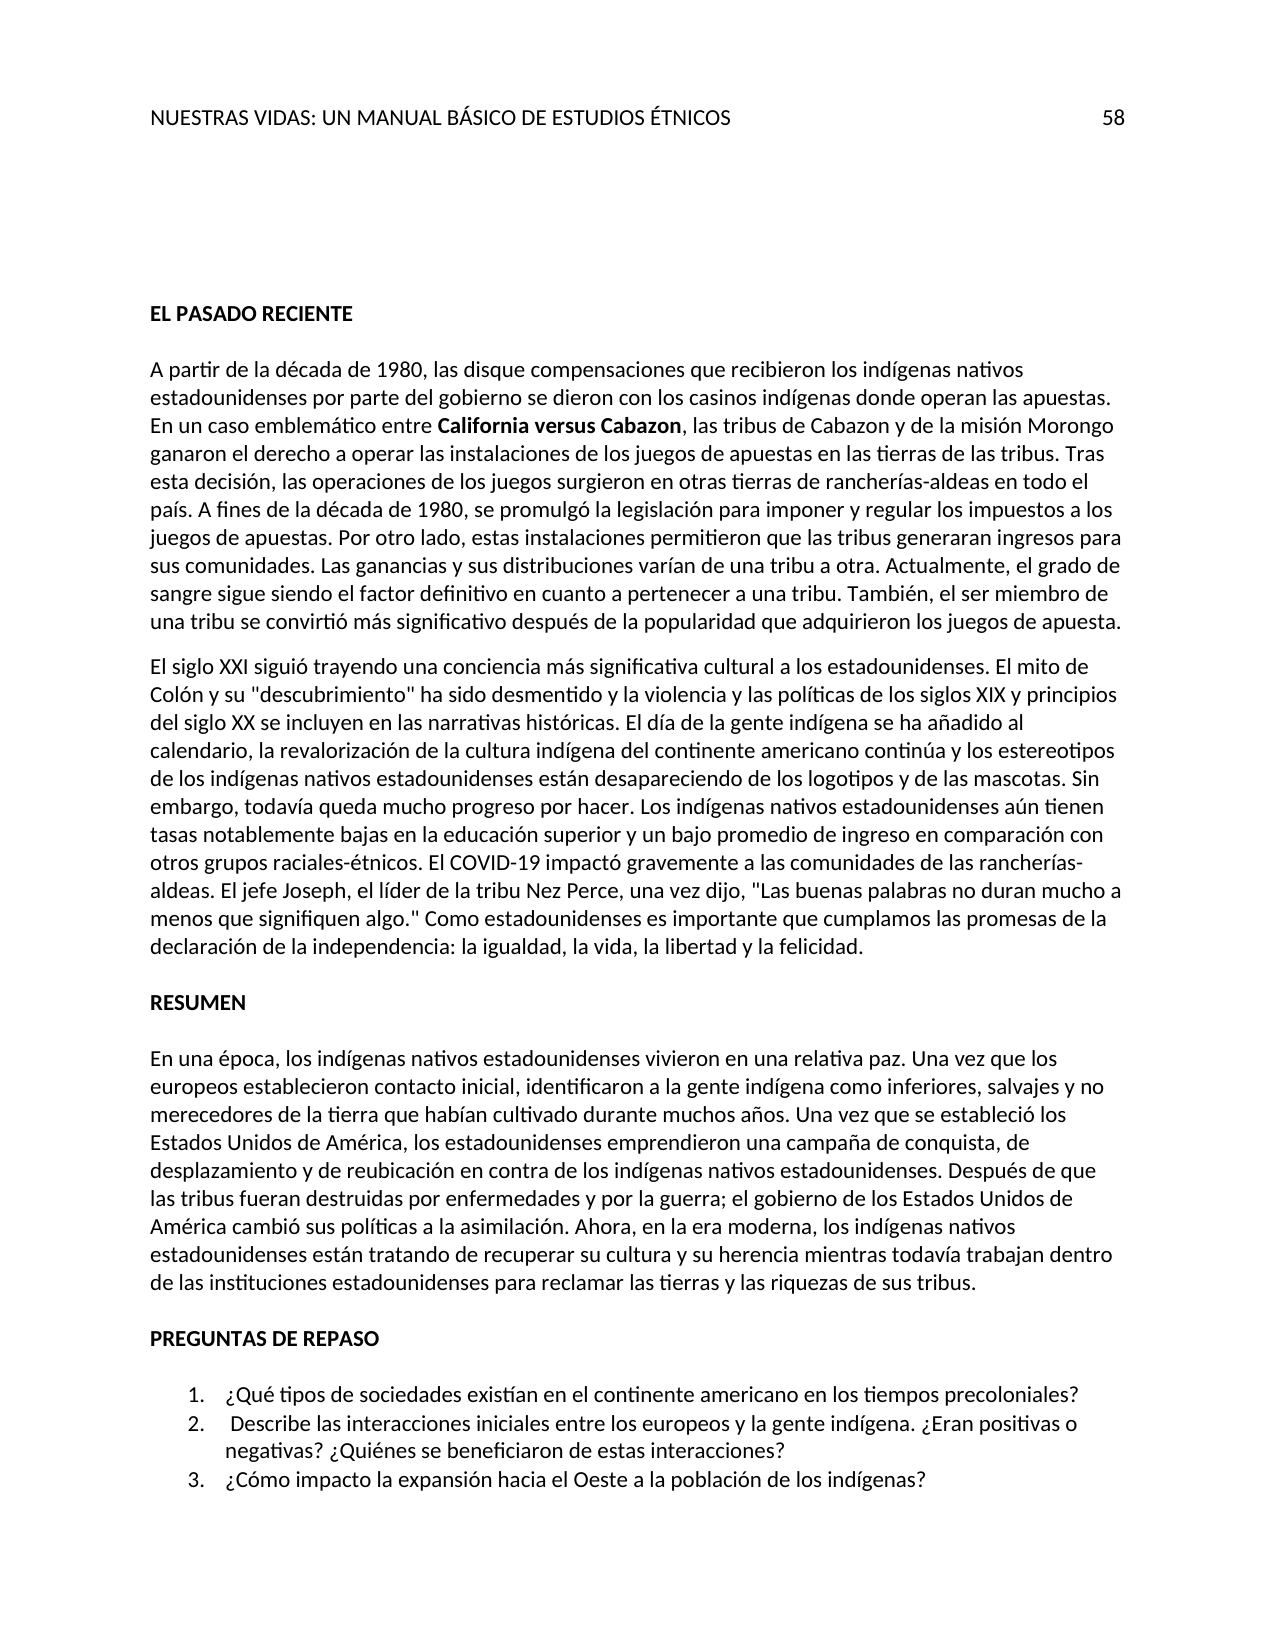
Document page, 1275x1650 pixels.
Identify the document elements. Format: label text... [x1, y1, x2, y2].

text A partir de la década de 1980, las disque compensaciones que recibieron los indígenas nativos estadounidenses por parte del gobierno se dieron con los casinos indígenas donde operan las apuestas. En un caso emblemático entre California versus Cabazon, las tribus de Cabazon y de la misión Morongo ganaron el derecho a operar las instalaciones de los juegos de apuestas en las tierras de las tribus. Tras esta decisión, las operaciones de los juegos surgieron en otras tierras de rancherías-aldeas en todo el país. A fines de la década de 1980, se promulgó la legislación para imponer y regular los impuestos a los juegos de apuestas. Por otro lado, estas instalaciones permitieron que las tribus generaran ingresos para sus comunidades. Las ganancias y sus distribuciones varían de una tribu a otra. Actualmente, el grado de sangre sigue siendo el factor definitivo en cuanto a pertenecer a una tribu. También, el ser miembro de una tribu se convirtió más significativo después de la popularidad que adquirieron los juegos de apuesta. [150, 355, 1125, 635]
list ¿Qué tipos de sociedades existían en el continente americano en los tiempos precoloniales? [187, 1381, 1125, 1409]
list Describe las interacciones iniciales entre los europeos y la gente indígena. ¿Eran positivas o negativas? ¿Quiénes se beneficiaron de estas interacciones? [187, 1409, 1125, 1465]
subtitle EL PASADO RECIENTE [150, 299, 1125, 327]
subtitle RESUMEN [150, 988, 1125, 1016]
text El siglo XXI siguió trayendo una conciencia más significativa cultural a los estadounidenses. El mito de Colón y su "descubrimiento" ha sido desmentido y la violencia y las políticas de los siglos XIX y principios del siglo XX se incluyen en las narrativas históricas. El día de la gente indígena se ha añadido al calendario, la revalorización de la cultura indígena del continente americano continúa y los estereotipos de los indígenas nativos estadounidenses están desapareciendo de los logotipos y de las mascotas. Sin embargo, todavía queda mucho progreso por hacer. Los indígenas nativos estadounidenses aún tienen tasas notablemente bajas en la educación superior y un bajo promedio de ingreso en comparación con otros grupos raciales-étnicos. El COVID-19 impactó gravemente a las comunidades de las rancherías-aldeas. El jefe Joseph, el líder de la tribu Nez Perce, una vez dijo, "Las buenas palabras no duran mucho a menos que signifiquen algo." Como estadounidenses es importante que cumplamos las promesas de la declaración de la independencia: la igualdad, la vida, la libertad y la felicidad. [150, 652, 1125, 960]
text En una época, los indígenas nativos estadounidenses vivieron en una relativa paz. Una vez que los europeos establecieron contacto inicial, identificaron a la gente indígena como inferiores, salvajes y no merecedores de la tierra que habían cultivado durante muchos años. Una vez que se estableció los Estados Unidos de América, los estadounidenses emprendieron una campaña de conquista, de desplazamiento y de reubicación en contra de los indígenas nativos estadounidenses. Después de que las tribus fueran destruidas por enfermedades y por la guerra; el gobierno de los Estados Unidos de América cambió sus políticas a la asimilación. Ahora, en la era moderna, los indígenas nativos estadounidenses están tratando de recuperar su cultura y su herencia mientras todavía trabajan dentro de las instituciones estadounidenses para reclamar las tierras y las riquezas de sus tribus. [150, 1044, 1125, 1297]
list ¿Cómo impacto la expansión hacia el Oeste a la población de los indígenas? [187, 1465, 1125, 1493]
subtitle PREGUNTAS DE REPASO [150, 1324, 1125, 1353]
